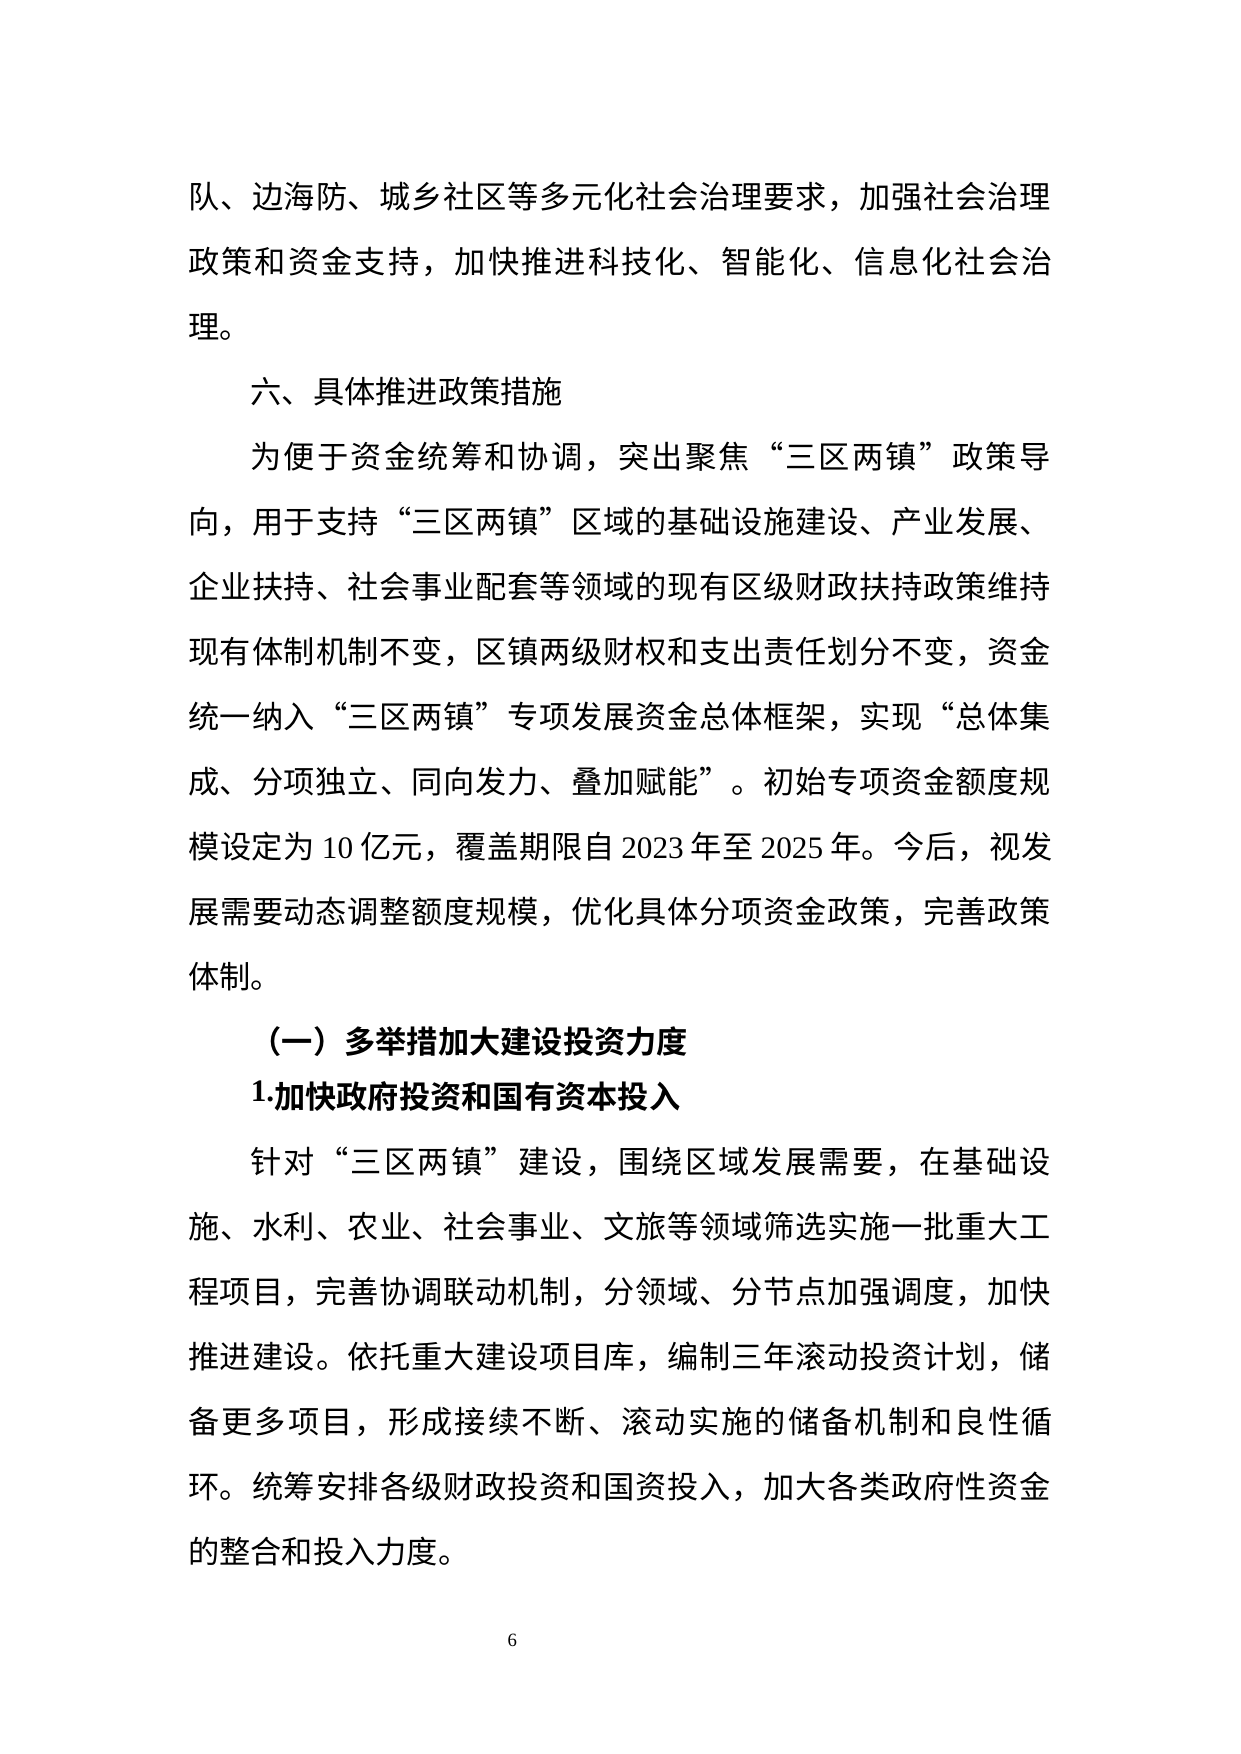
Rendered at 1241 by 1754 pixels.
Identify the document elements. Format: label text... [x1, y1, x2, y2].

text （一）多举措加大建设投资力度 [188, 1007, 1052, 1072]
text 1.加快政府投资和国有资本投入 [188, 1072, 1052, 1137]
text 针对“三区两镇”建设，围绕区域发展需要，在基础设施、水利、农业、社会事业、文旅等领域筛选实施一批重大工程项目，完善协调联动机制，分领域、分节点加强调度，加快推进建设。依托重大建设项目库，编制三年滚动投资计划，储备更多项目，形成接续不断、滚动实施的储备机制和良性循环。统筹安排各级财政投资和国资投入，加大各类政府性资金的整合和投入力度。 [188, 1137, 1052, 1592]
text 为便于资金统筹和协调，突出聚焦“三区两镇”政策导向，用于支持“三区两镇”区域的基础设施建设、产业发展、企业扶持、社会事业配套等领域的现有区级财政扶持政策维持现有体制机制不变，区镇两级财权和支出责任划分不变，资金统一纳入“三区两镇”专项发展资金总体框架，实现“总体集成、分项独立、同向发力、叠加赋能”。初始专项资金额度规模设定为10亿元，覆盖期限自2023年至2025年。今后，视发展需要动态调整额度规模，优化具体分项资金政策，完善政策体制。 [188, 422, 1052, 1007]
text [188, 162, 1052, 357]
text 六、具体推进政策措施 [188, 357, 1052, 422]
